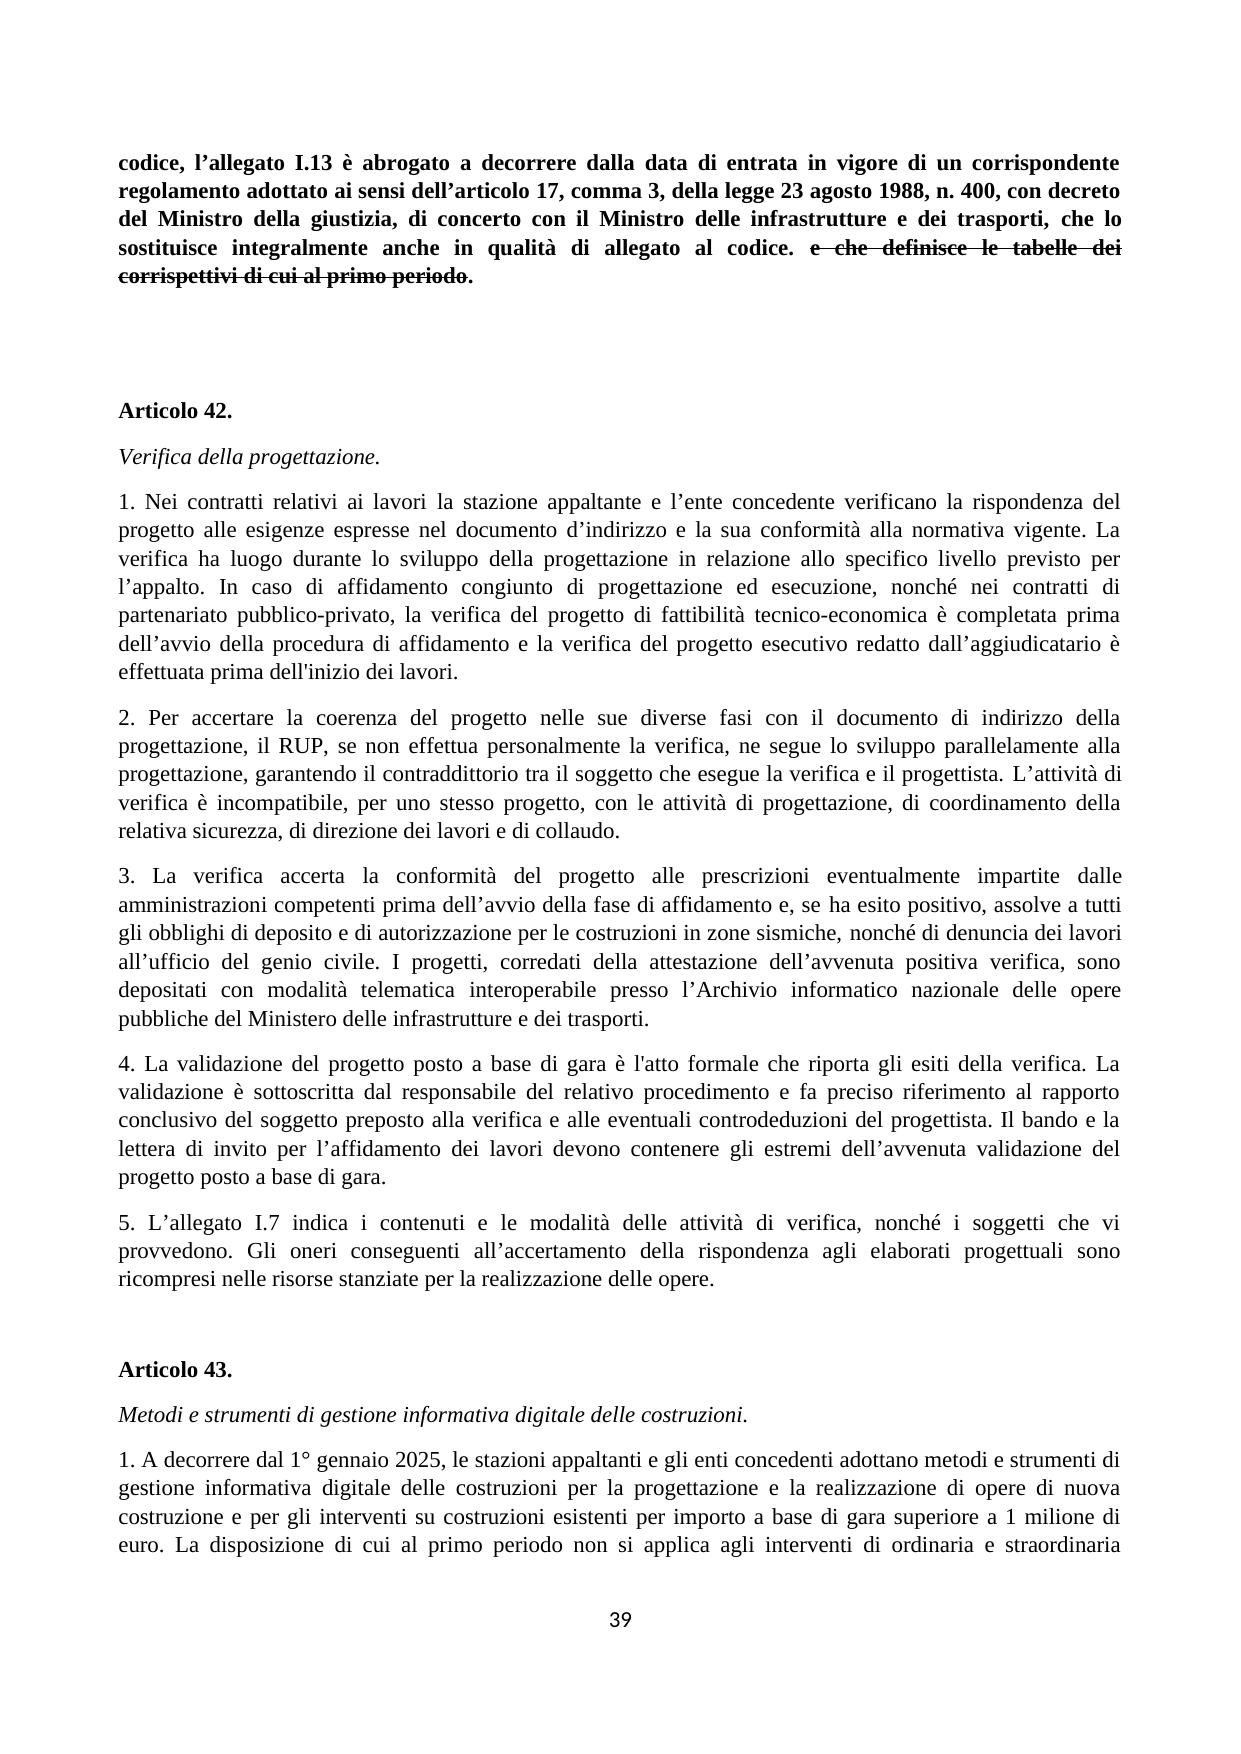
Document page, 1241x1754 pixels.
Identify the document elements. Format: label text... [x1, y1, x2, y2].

text 1. Nei contratti relativi ai lavori la stazione appaltante e l’ente concedente verificano la rispondenza del progetto alle esigenze espresse nel documento d’indirizzo e la sua conformità alla normativa vigente. La verifica ha luogo durante lo sviluppo della progettazione in relazione allo specifico livello previsto per l’appalto. In caso di affidamento congiunto di progettazione ed esecuzione, nonché nei contratti di partenariato pubblico-privato, la verifica del progetto di fattibilità tecnico-economica è completata prima dell’avvio della procedura di affidamento e la verifica del progetto esecutivo redatto dall’aggiudicatario è effettuata prima dell'inizio dei lavori. [118, 488, 1122, 685]
text Verifica della progettazione. [118, 443, 1122, 469]
text Metodi e strumenti di gestione informativa digitale delle costruzioni. [118, 1401, 1122, 1427]
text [118, 1446, 1122, 1557]
text 4. La validazione del progetto posto a base di gara è l'atto formale che riporta gli esiti della verifica. La validazione è sottoscritta dal responsabile del relativo procedimento e fa preciso riferimento al rapporto conclusivo del soggetto preposto alla verifica e alle eventuali controdeduzioni del progettista. Il bando e la lettera di invito per l’affidamento dei lavori devono contenere gli estremi dell’avvenuta validazione del progetto posto a base di gara. [118, 1050, 1122, 1190]
text 2. Per accertare la coerenza del progetto nelle sue diverse fasi con il documento di indirizzo della progettazione, il RUP, se non effettua personalmente la verifica, ne segue lo sviluppo parallelamente alla progettazione, garantendo il contraddittorio tra il soggetto che esegue la verifica e il progettista. L’attività di verifica è incompatibile, per uno stesso progetto, con le attività di progettazione, di coordinamento della relativa sicurezza, di direzione dei lavori e di collaudo. [118, 703, 1122, 844]
text 3. La verifica accerta la conformità del progetto alle prescrizioni eventualmente impartite dalle amministrazioni competenti prima dell’avvio della fase di affidamento e, se ha esito positivo, assolve a tutti gli obblighi di deposito e di autorizzazione per le costruzioni in zone sismiche, nonché di denuncia dei lavori all’ufficio del genio civile. I progetti, corredati della attestazione dell’avvenuta positiva verifica, sono depositati con modalità telematica interoperabile presso l’Archivio informatico nazionale delle opere pubbliche del Ministero delle infrastrutture e dei trasporti. [118, 862, 1122, 948]
text Articolo 43. [118, 1356, 1122, 1382]
text Articolo 42. [118, 398, 1122, 424]
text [118, 148, 1122, 289]
text 5. L’allegato I.7 indica i contenuti e le modalità delle attività di verifica, nonché i soggetti che vi provvedono. Gli oneri conseguenti all’accertamento della rispondenza agli elaborati progettuali sono ricompresi nelle risorse stanziate per la realizzazione delle opere. [118, 1208, 1122, 1292]
